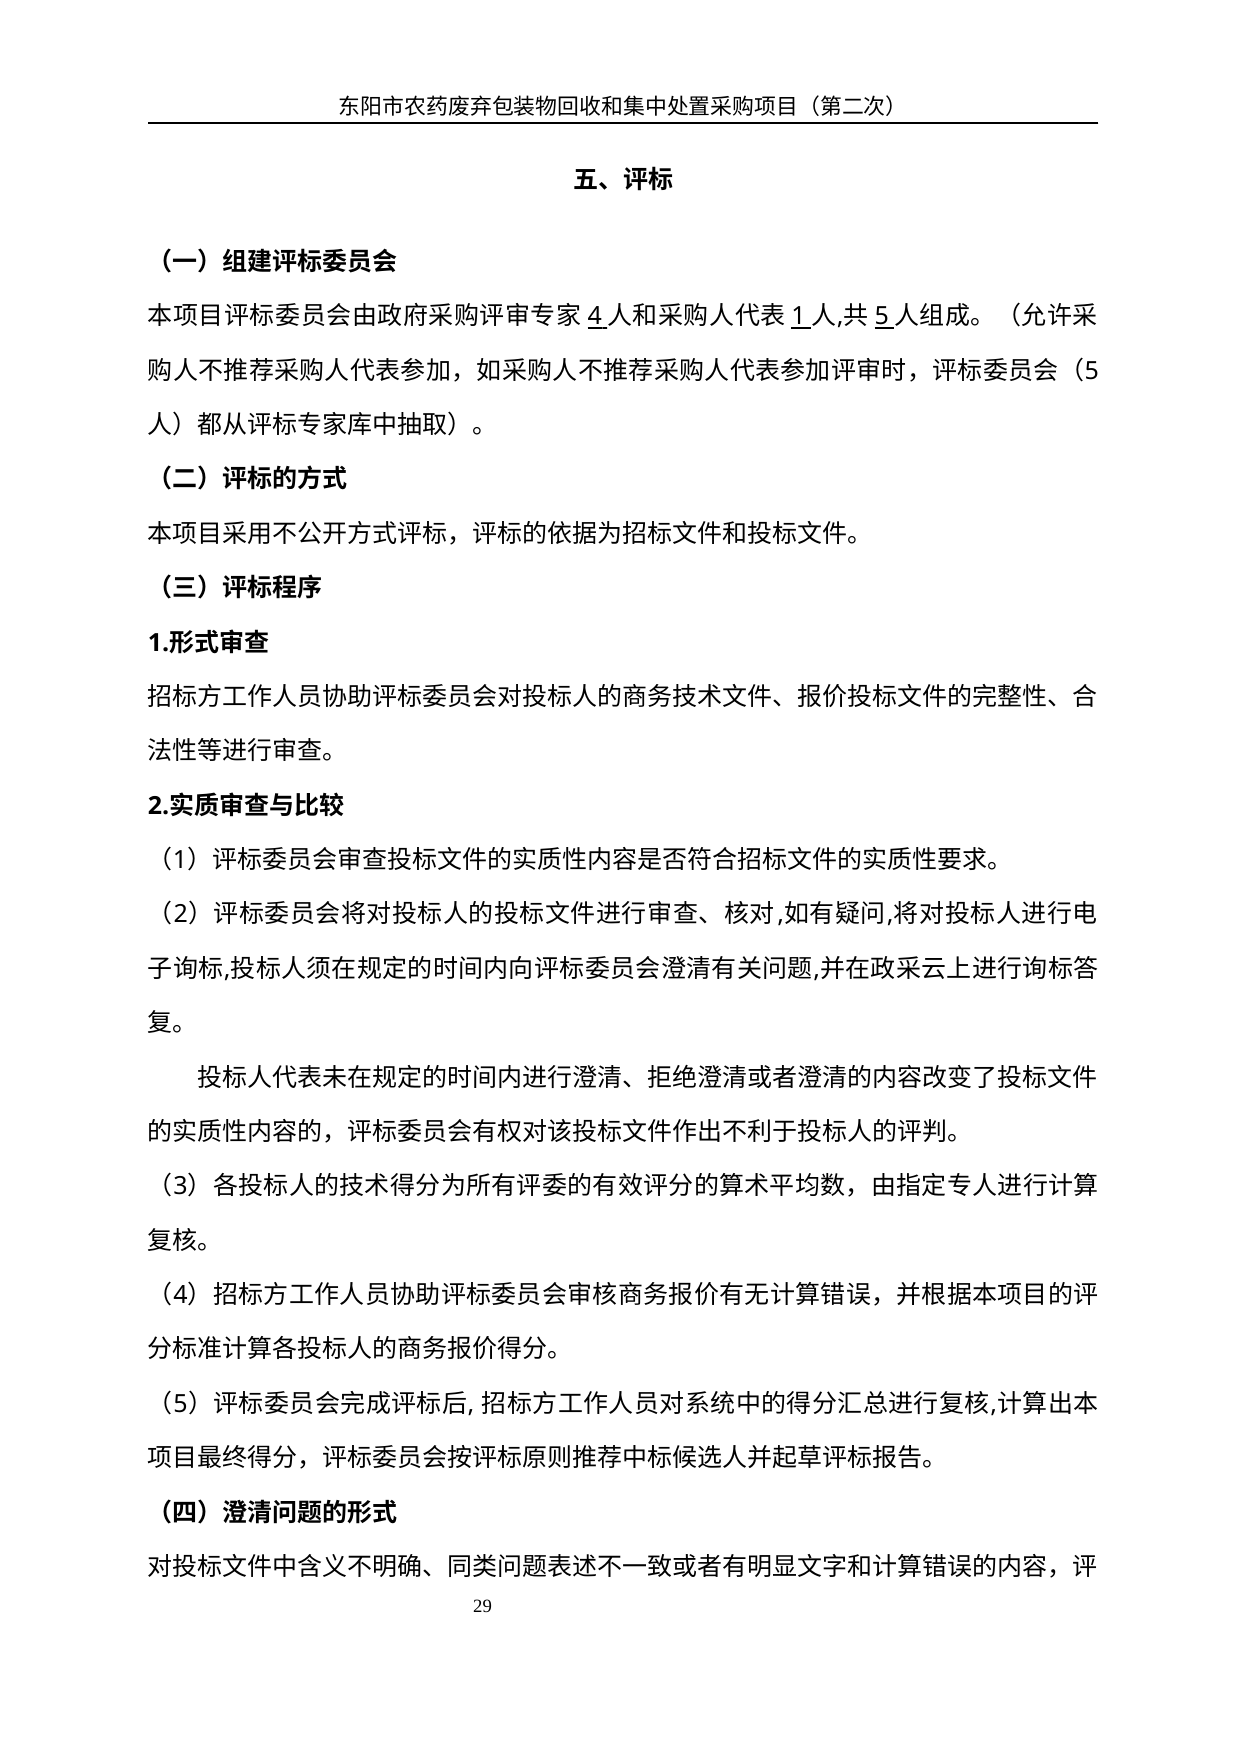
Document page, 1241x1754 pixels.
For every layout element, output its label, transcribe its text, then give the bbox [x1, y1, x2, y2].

text （4）招标方工作人员协助评标委员会审核商务报价有无计算错误，并根据本项目的评分标准计算各投标人的商务报价得分。 [148, 1274, 1098, 1365]
text （1）评标委员会审查投标文件的实质性内容是否符合招标文件的实质性要求。 [148, 839, 1098, 876]
text （四）澄清问题的形式 [148, 1492, 1098, 1528]
text 投标人代表未在规定的时间内进行澄清、拒绝澄清或者澄清的内容改变了投标文件的实质性内容的，评标委员会有权对该投标文件作出不利于投标人的评判。 [148, 1057, 1098, 1148]
text （三）评标程序 [148, 568, 1098, 604]
text （2）评标委员会将对投标人的投标文件进行审查、核对,如有疑问,将对投标人进行电子询标,投标人须在规定的时间内向评标委员会澄清有关问题,并在政采云上进行询标答复。 [148, 894, 1098, 1039]
text 2.实质审查与比较 [148, 785, 1098, 821]
text （二）评标的方式 [148, 459, 1098, 495]
text （3）各投标人的技术得分为所有评委的有效评分的算术平均数，由指定专人进行计算复核。 [148, 1166, 1098, 1256]
text 本项目采用不公开方式评标，评标的依据为招标文件和投标文件。 [148, 513, 1098, 549]
subtitle 五、评标 [148, 160, 1098, 196]
text （一）组建评标委员会 [148, 241, 1098, 278]
text 本项目评标委员会由政府采购评审专家4人和采购人代表1人,共5人组成。（允许采购人不推荐采购人代表参加，如采购人不推荐采购人代表参加评审时，评标委员会（5人）都从评标专家库中抽取）。 [148, 296, 1098, 441]
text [148, 1546, 1098, 1583]
text 1.形式审查 [148, 622, 1098, 658]
text （5）评标委员会完成评标后, 招标方工作人员对系统中的得分汇总进行复核,计算出本项目最终得分，评标委员会按评标原则推荐中标候选人并起草评标报告。 [148, 1383, 1098, 1474]
text 招标方工作人员协助评标委员会对投标人的商务技术文件、报价投标文件的完整性、合法性等进行审查。 [148, 676, 1098, 767]
